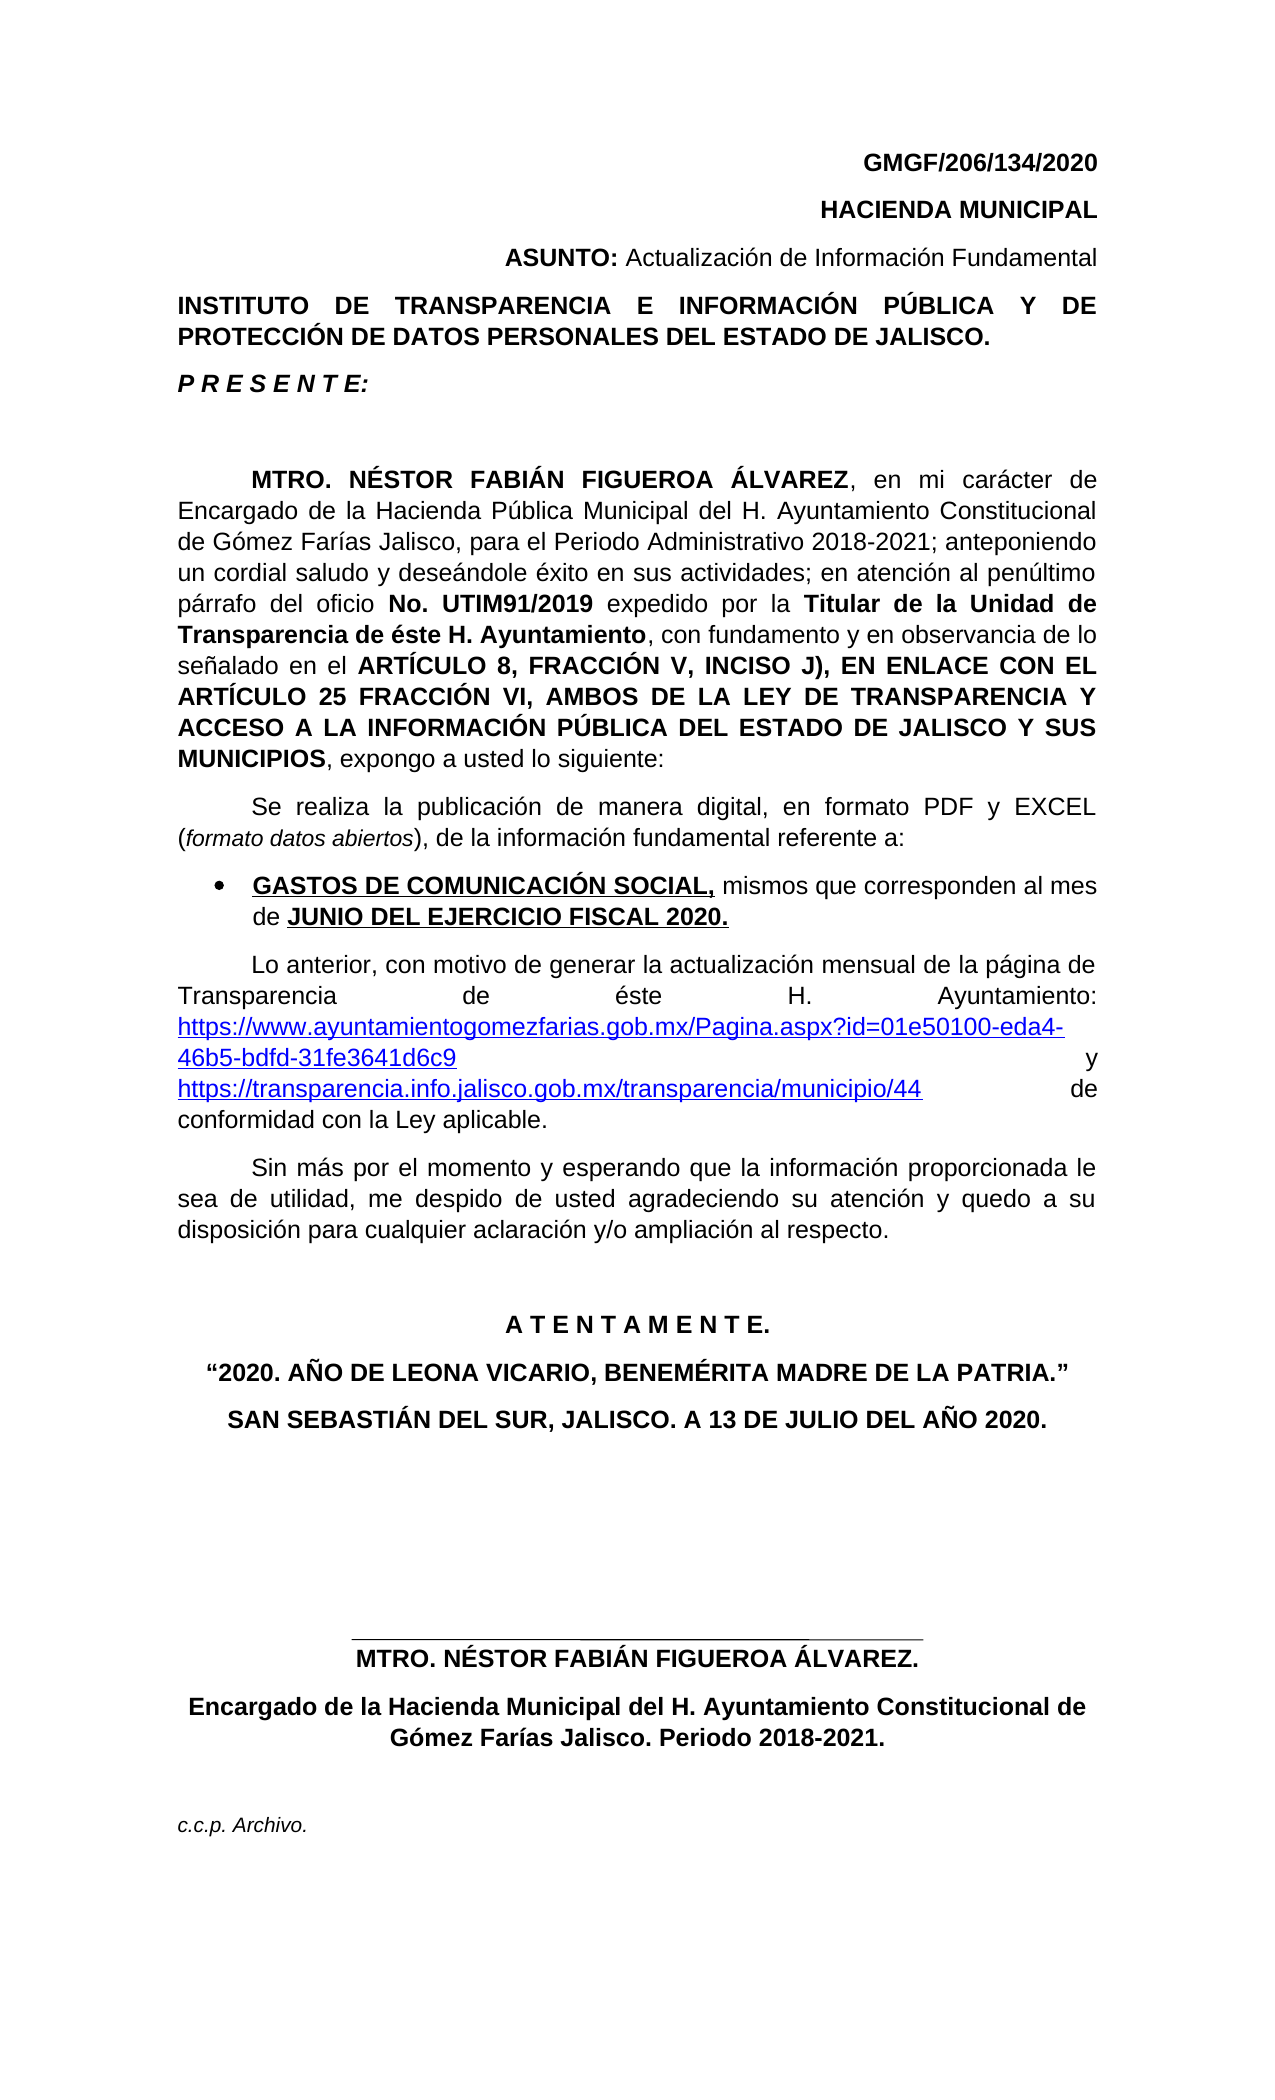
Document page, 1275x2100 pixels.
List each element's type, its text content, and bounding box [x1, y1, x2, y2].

text A T E N T A M E N T E. [177, 1310, 1098, 1339]
text Se realiza la publicación de manera digital, en formato PDF y EXCEL (formato datos abiertos), de la información fundamental referente a: [177, 792, 1098, 852]
text Sin más por el momento y esperando que la información proporcionada le sea de utilidad, me despido de usted agradeciendo su atención y quedo a su disposición para cualquier aclaración y/o ampliación al respecto. [177, 1152, 1098, 1243]
text Lo anterior, con motivo de generar la actualización mensual de la página de Transparencia de éste H. Ayuntamiento: https://www.ayuntamientogomezfarias.gob.mx/Pagina.aspx?id=01e50100-eda4-46b5-bdfd-31fe3641d6c9 y https://transparencia.info.jalisco.gob.mx/transparencia/municipio/44 de conformidad con la Ley aplicable. [177, 949, 1098, 1133]
text P R E S E N T E: [177, 369, 1098, 398]
text HACIENDA MUNICIPAL [177, 195, 1098, 224]
text MTRO. NÉSTOR FABIÁN FIGUEROA ÁLVAREZ, en mi carácter de Encargado de la Hacienda Pública Municipal del H. Ayuntamiento Constitucional de Gómez Farías Jalisco, para el Periodo Administrativo 2018-2021; anteponiendo un cordial saludo y deseándole éxito en sus actividades; en atención al penúltimo párrafo del oficio No. UTIM91/2019 expedido por la Titular de la Unidad de Transparencia de éste H. Ayuntamiento, con fundamento y en observancia de lo señalado en el ARTÍCULO 8, FRACCIÓN V, INCISO J), EN ENLACE CON EL ARTÍCULO 25 FRACCIÓN VI, AMBOS DE LA LEY DE TRANSPARENCIA Y ACCESO A LA INFORMACIÓN PÚBLICA DEL ESTADO DE JALISCO Y SUS MUNICIPIOS, expongo a usted lo siguiente: [177, 465, 1098, 773]
text ASUNTO: Actualización de Información Fundamental [177, 243, 1098, 272]
text Encargado de la Hacienda Municipal del H. Ayuntamiento Constitucional de Gómez Farías Jalisco. Periodo 2018-2021. [177, 1692, 1098, 1751]
text MTRO. NÉSTOR FABIÁN FIGUEROA ÁLVAREZ. [177, 1644, 1098, 1673]
text GMGF/206/134/2020 [177, 148, 1098, 176]
text INSTITUTO DE TRANSPARENCIA E INFORMACIÓN PÚBLICA Y DE PROTECCIÓN DE DATOS PERSONALES DEL ESTADO DE JALISCO. [177, 319, 1098, 351]
text “2020. AÑO DE LEONA VICARIO, BENEMÉRITA MADRE DE LA PATRIA.” [177, 1358, 1098, 1386]
list GASTOS DE COMUNICACIÓN SOCIAL, mismos que corresponden al mes de JUNIO DEL EJERCICIO FISCAL 2020. [215, 871, 1098, 931]
text c.c.p. Archivo. [177, 1813, 1098, 1837]
text SAN SEBASTIÁN DEL SUR, JALISCO. A 13 DE JULIO DEL AÑO 2020. [177, 1405, 1098, 1434]
